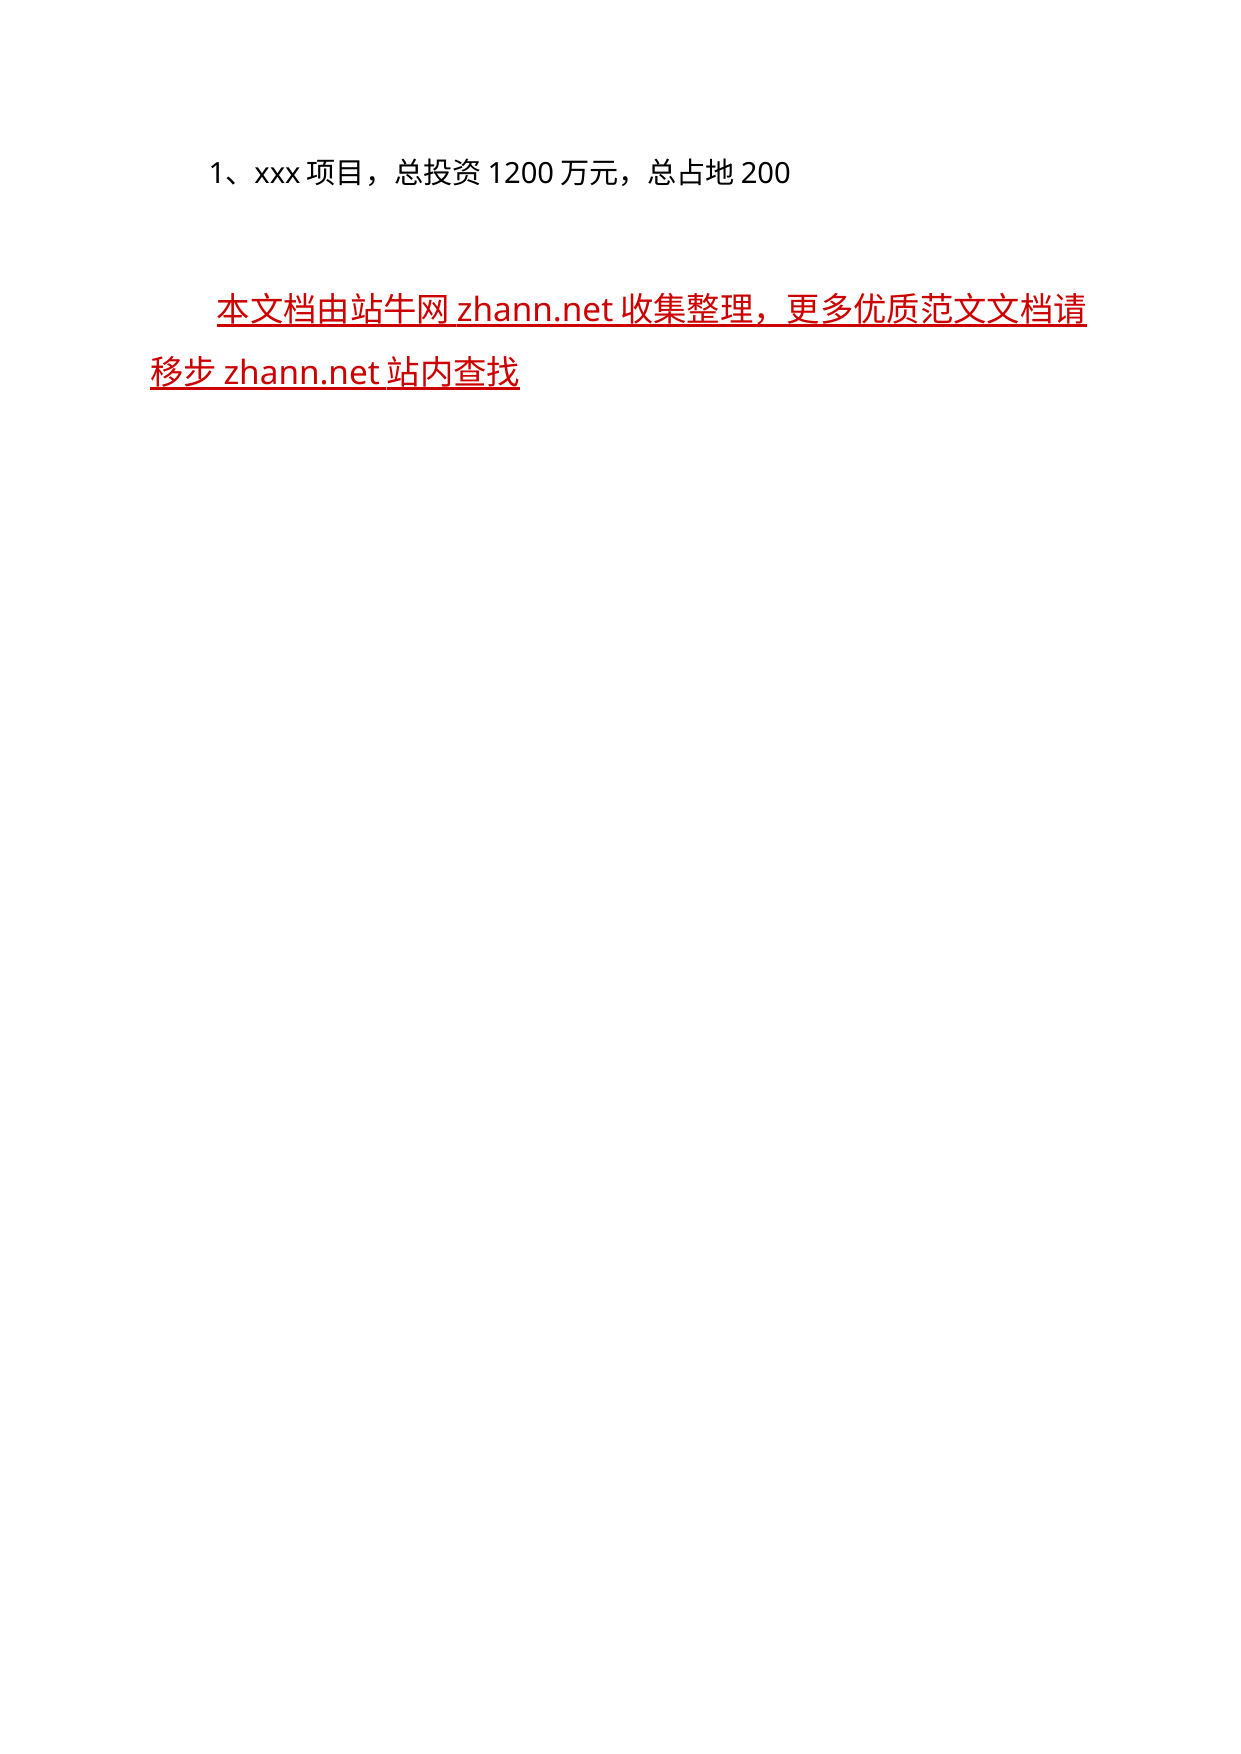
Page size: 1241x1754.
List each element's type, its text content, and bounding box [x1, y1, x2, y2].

text 1、xxx项目，总投资1200万元，总占地200 [150, 150, 1090, 192]
text 本文档由站牛网zhann.net收集整理，更多优质范文文档请移步zhann.net站内查找 [150, 283, 1090, 394]
